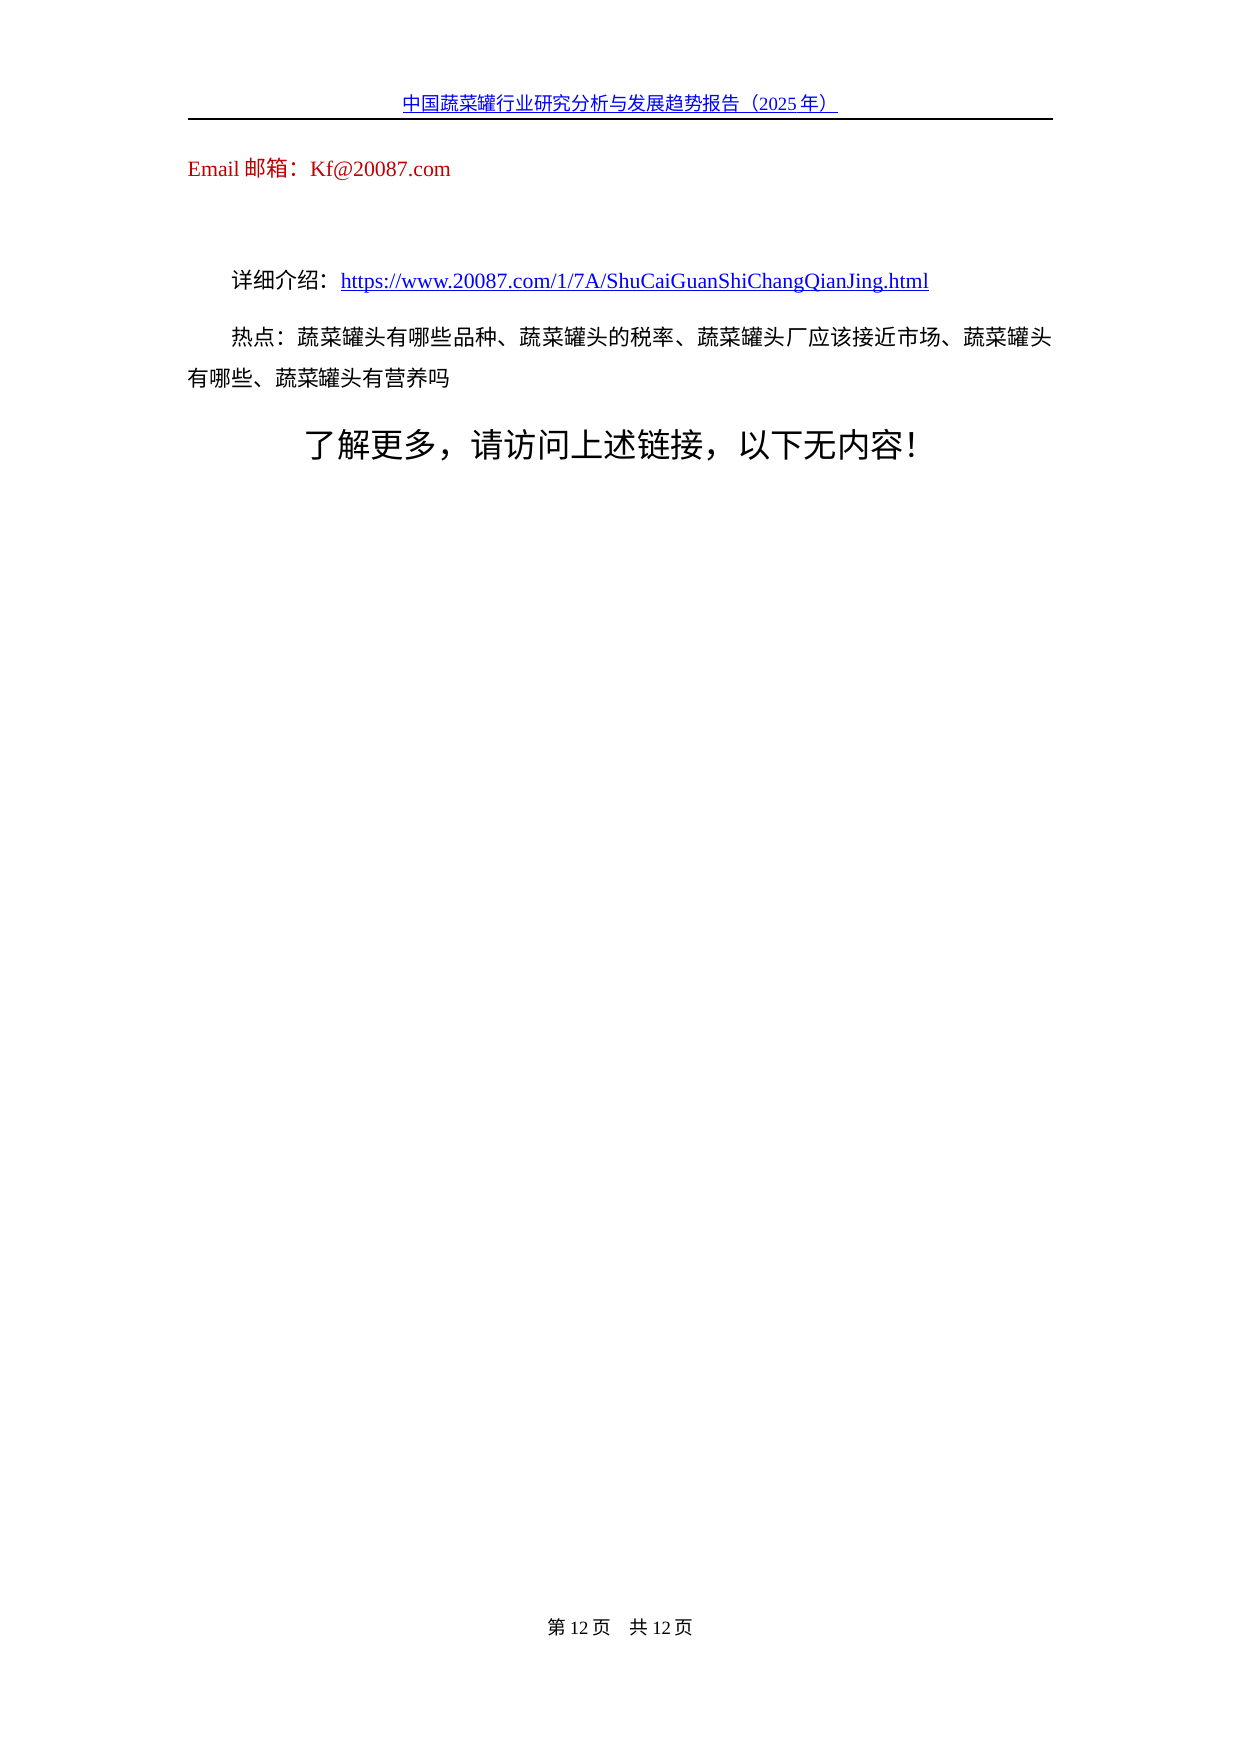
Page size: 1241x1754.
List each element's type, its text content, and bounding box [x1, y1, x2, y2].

title 了解更多，请访问上述链接，以下无内容！ [187, 411, 1053, 476]
text Email邮箱：Kf@20087.com [187, 150, 1053, 183]
text 详细介绍：https://www.20087.com/1/7A/ShuCaiGuanShiChangQianJing.html [187, 263, 1053, 296]
text 热点：蔬菜罐头有哪些品种、蔬菜罐头的税率、蔬菜罐头厂应该接近市场、蔬菜罐头有哪些、蔬菜罐头有营养吗 [187, 320, 1053, 393]
